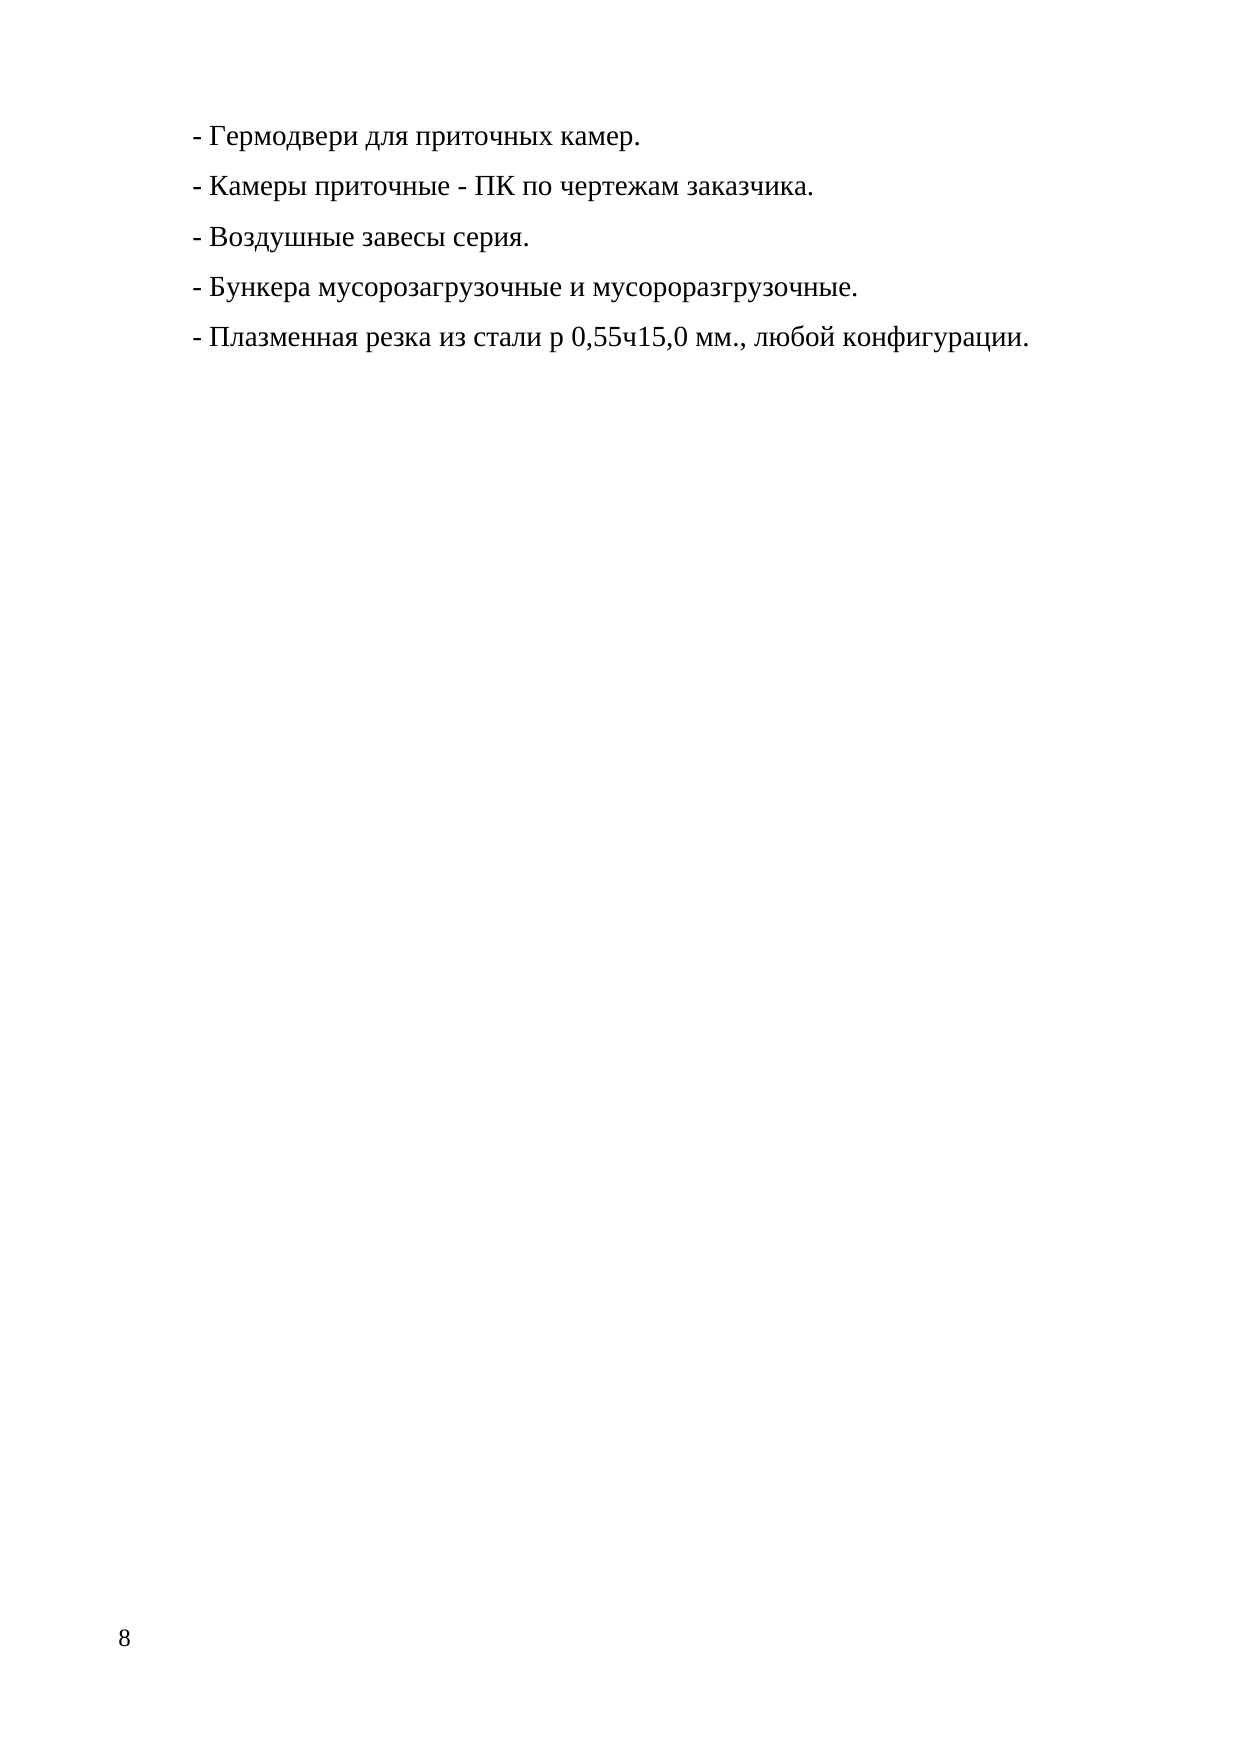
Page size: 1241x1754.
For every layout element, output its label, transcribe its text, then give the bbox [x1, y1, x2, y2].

text - Плазменная резка из стали р 0,55ч15,0 мм., любой конфигурации. [118, 319, 1181, 353]
text - Камеры приточные - ПК по чертежам заказчика. [118, 168, 1181, 202]
text - Гермодвери для приточных камер. [118, 118, 1181, 152]
text - Воздушные завесы серия. [118, 219, 1181, 252]
text - Бункера мусорозагрузочные и мусороразгрузочные. [118, 269, 1181, 303]
